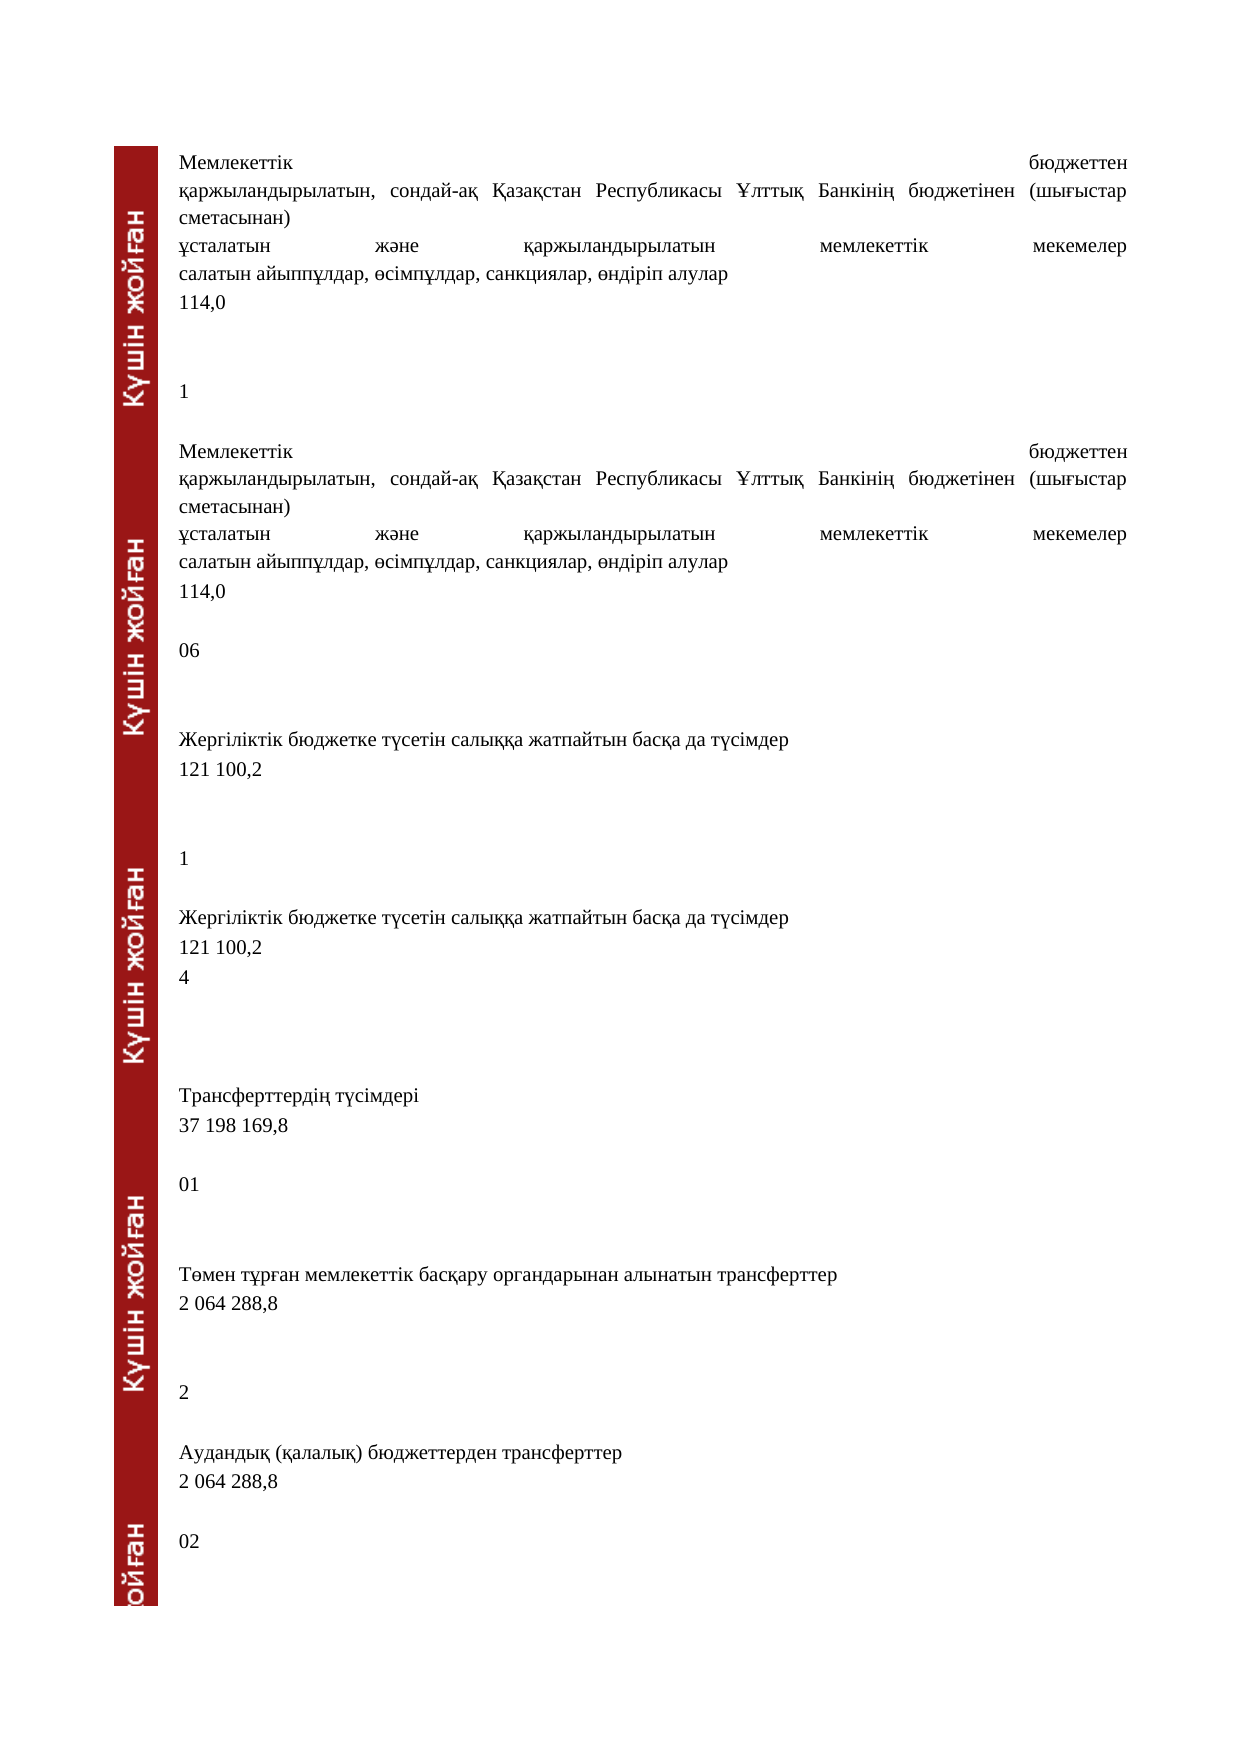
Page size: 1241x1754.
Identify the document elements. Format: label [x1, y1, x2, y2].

picture [114, 146, 158, 1606]
